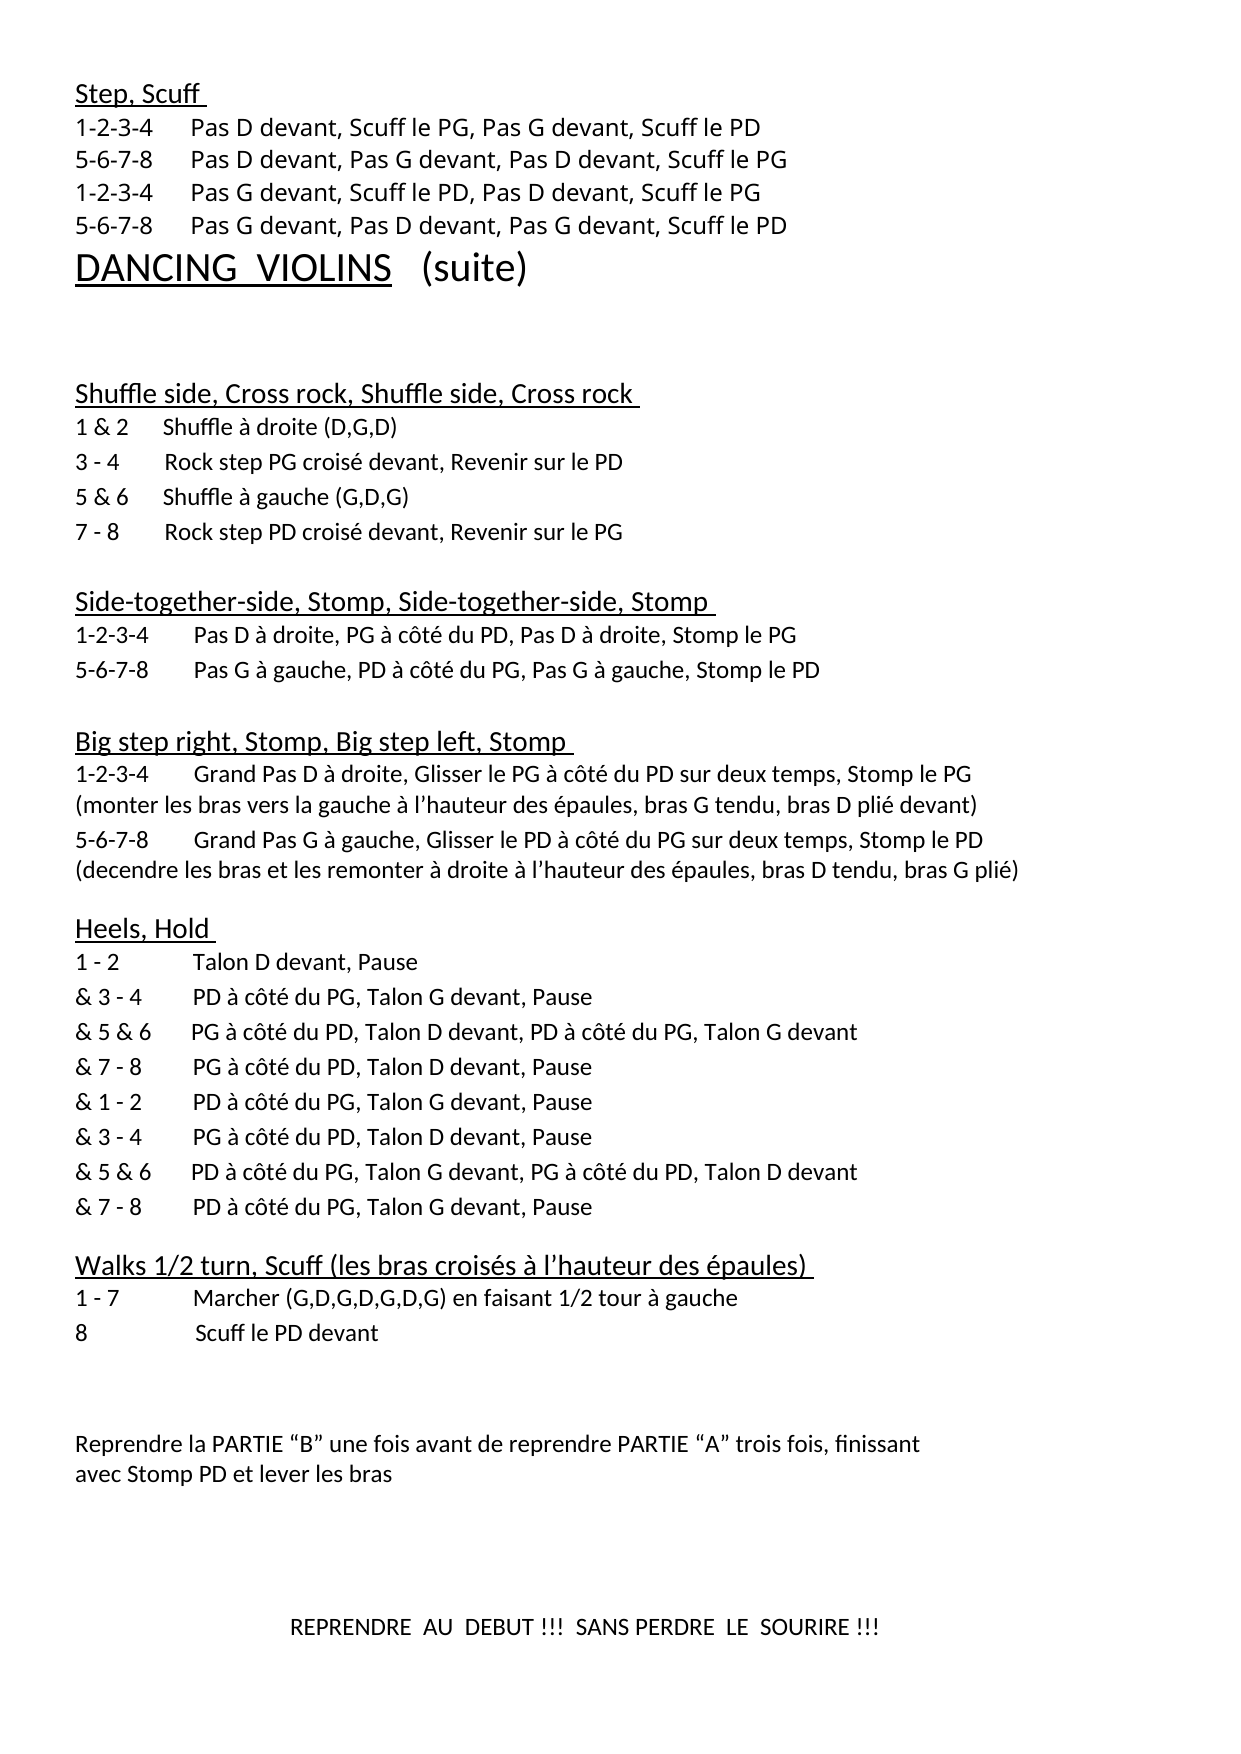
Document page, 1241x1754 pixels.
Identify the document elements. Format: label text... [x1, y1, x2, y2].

text & 3 - 4 PG à côté du PD, Talon D devant, Pause [75, 1121, 1165, 1151]
text 3 - 4 Rock step PG croisé devant, Revenir sur le PD [75, 446, 1165, 476]
text 1-2-3-4 Grand Pas D à droite, Glisser le PG à côté du PD sur deux temps, Stomp le PG [75, 758, 1165, 789]
text 1 & 2 Shuffle à droite (D,G,D) [75, 411, 1165, 441]
text & 7 - 8 PG à côté du PD, Talon D devant, Pause [75, 1051, 1165, 1081]
subtitle Side-together-side, Stomp, Side-together-side, Stomp [75, 583, 1165, 619]
text 5-6-7-8 Pas D devant, Pas G devant, Pas D devant, Scuff le PG [75, 143, 1165, 176]
text 1 - 2 Talon D devant, Pause [75, 946, 1165, 976]
text (decendre les bras et les remonter à droite à l’hauteur des épaules, bras D tendu, bras G plié) [75, 854, 1165, 885]
text 5-6-7-8 Pas G à gauche, PD à côté du PG, Pas G à gauche, Stomp le PD [75, 654, 1165, 685]
text & 3 - 4 PD à côté du PG, Talon G devant, Pause [75, 981, 1165, 1011]
text 5-6-7-8 Pas G devant, Pas D devant, Pas G devant, Scuff le PD [75, 208, 1165, 241]
text 7 - 8 Rock step PD croisé devant, Revenir sur le PG [75, 516, 1165, 546]
text DANCING VIOLINS (suite) [75, 241, 1165, 292]
text & 5 & 6 PD à côté du PG, Talon G devant, PG à côté du PD, Talon D devant [75, 1156, 1165, 1186]
text avec Stomp PD et lever les bras [75, 1458, 1165, 1489]
text 1-2-3-4 Pas D devant, Scuff le PG, Pas G devant, Scuff le PD [75, 111, 1165, 143]
text 1-2-3-4 Pas G devant, Scuff le PD, Pas D devant, Scuff le PG [75, 176, 1165, 208]
text 5-6-7-8 Grand Pas G à gauche, Glisser le PD à côté du PG sur deux temps, Stomp le PD [75, 824, 1165, 854]
text 5 & 6 Shuffle à gauche (G,D,G) [75, 481, 1165, 511]
subtitle Walks 1/2 turn, Scuff (les bras croisés à l’hauteur des épaules) [75, 1247, 1165, 1282]
text 1 - 7 Marcher (G,D,G,D,G,D,G) en faisant 1/2 tour à gauche [75, 1282, 1165, 1313]
text Step, Scuff [75, 75, 1165, 111]
text (monter les bras vers la gauche à l’hauteur des épaules, bras G tendu, bras D plié devant) [75, 789, 1165, 819]
subtitle Big step right, Stomp, Big step left, Stomp [75, 723, 1165, 758]
text & 1 - 2 PD à côté du PG, Talon G devant, Pause [75, 1086, 1165, 1116]
text & 5 & 6 PG à côté du PD, Talon D devant, PD à côté du PG, Talon G devant [75, 1016, 1165, 1046]
text 8 Scuff le PD devant [75, 1317, 1165, 1348]
text Shuffle side, Cross rock, Shuffle side, Cross rock [75, 375, 1165, 411]
subtitle Heels, Hold [75, 910, 1165, 946]
text 1-2-3-4 Pas D à droite, PG à côté du PD, Pas D à droite, Stomp le PG [75, 619, 1165, 650]
text & 7 - 8 PD à côté du PG, Talon G devant, Pause [75, 1191, 1165, 1221]
text Reprendre la PARTIE “B” une fois avant de reprendre PARTIE “A” trois fois, finissant [75, 1428, 1165, 1458]
text REPRENDRE AU DEBUT !!! SANS PERDRE LE SOURIRE !!! [75, 1611, 1165, 1641]
